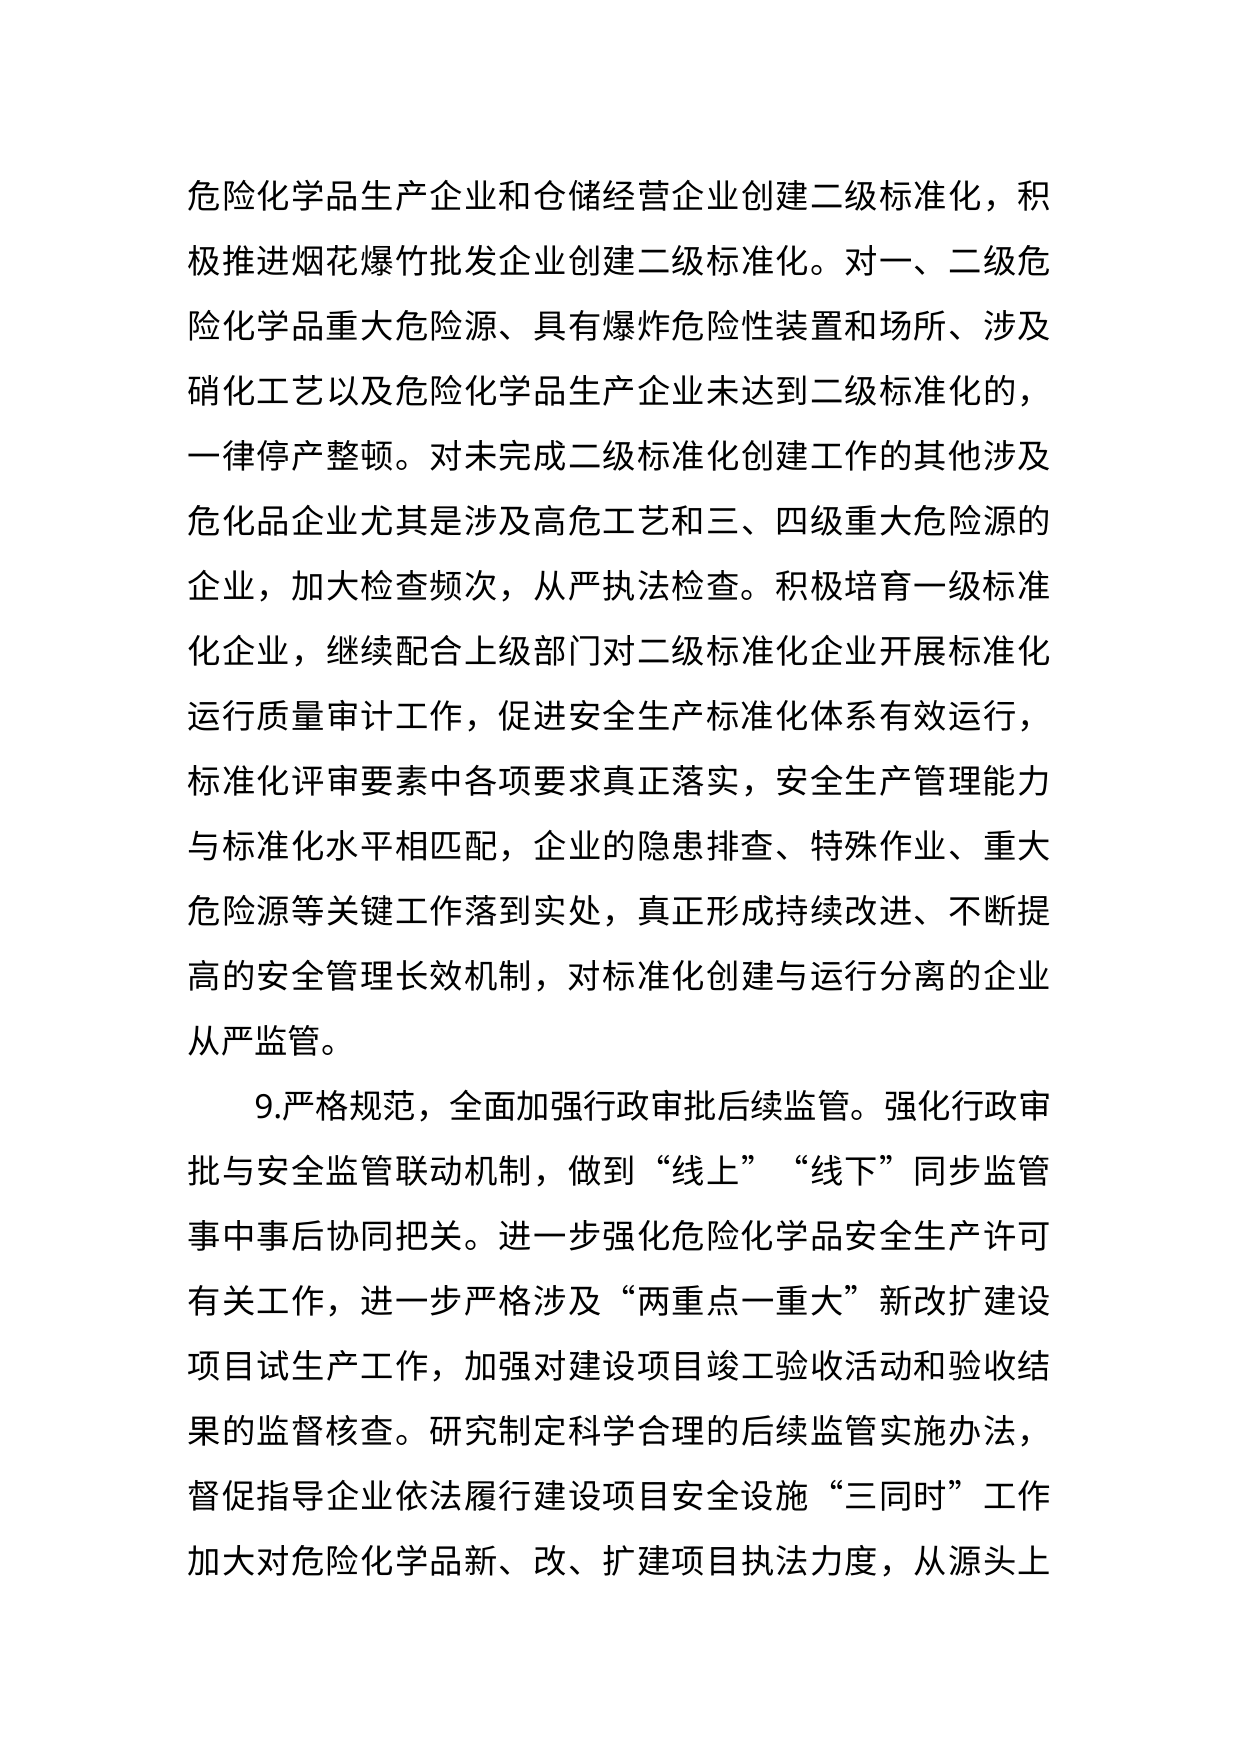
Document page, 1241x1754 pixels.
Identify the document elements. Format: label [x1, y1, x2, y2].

text [187, 162, 1053, 1072]
text [187, 1072, 1053, 1592]
